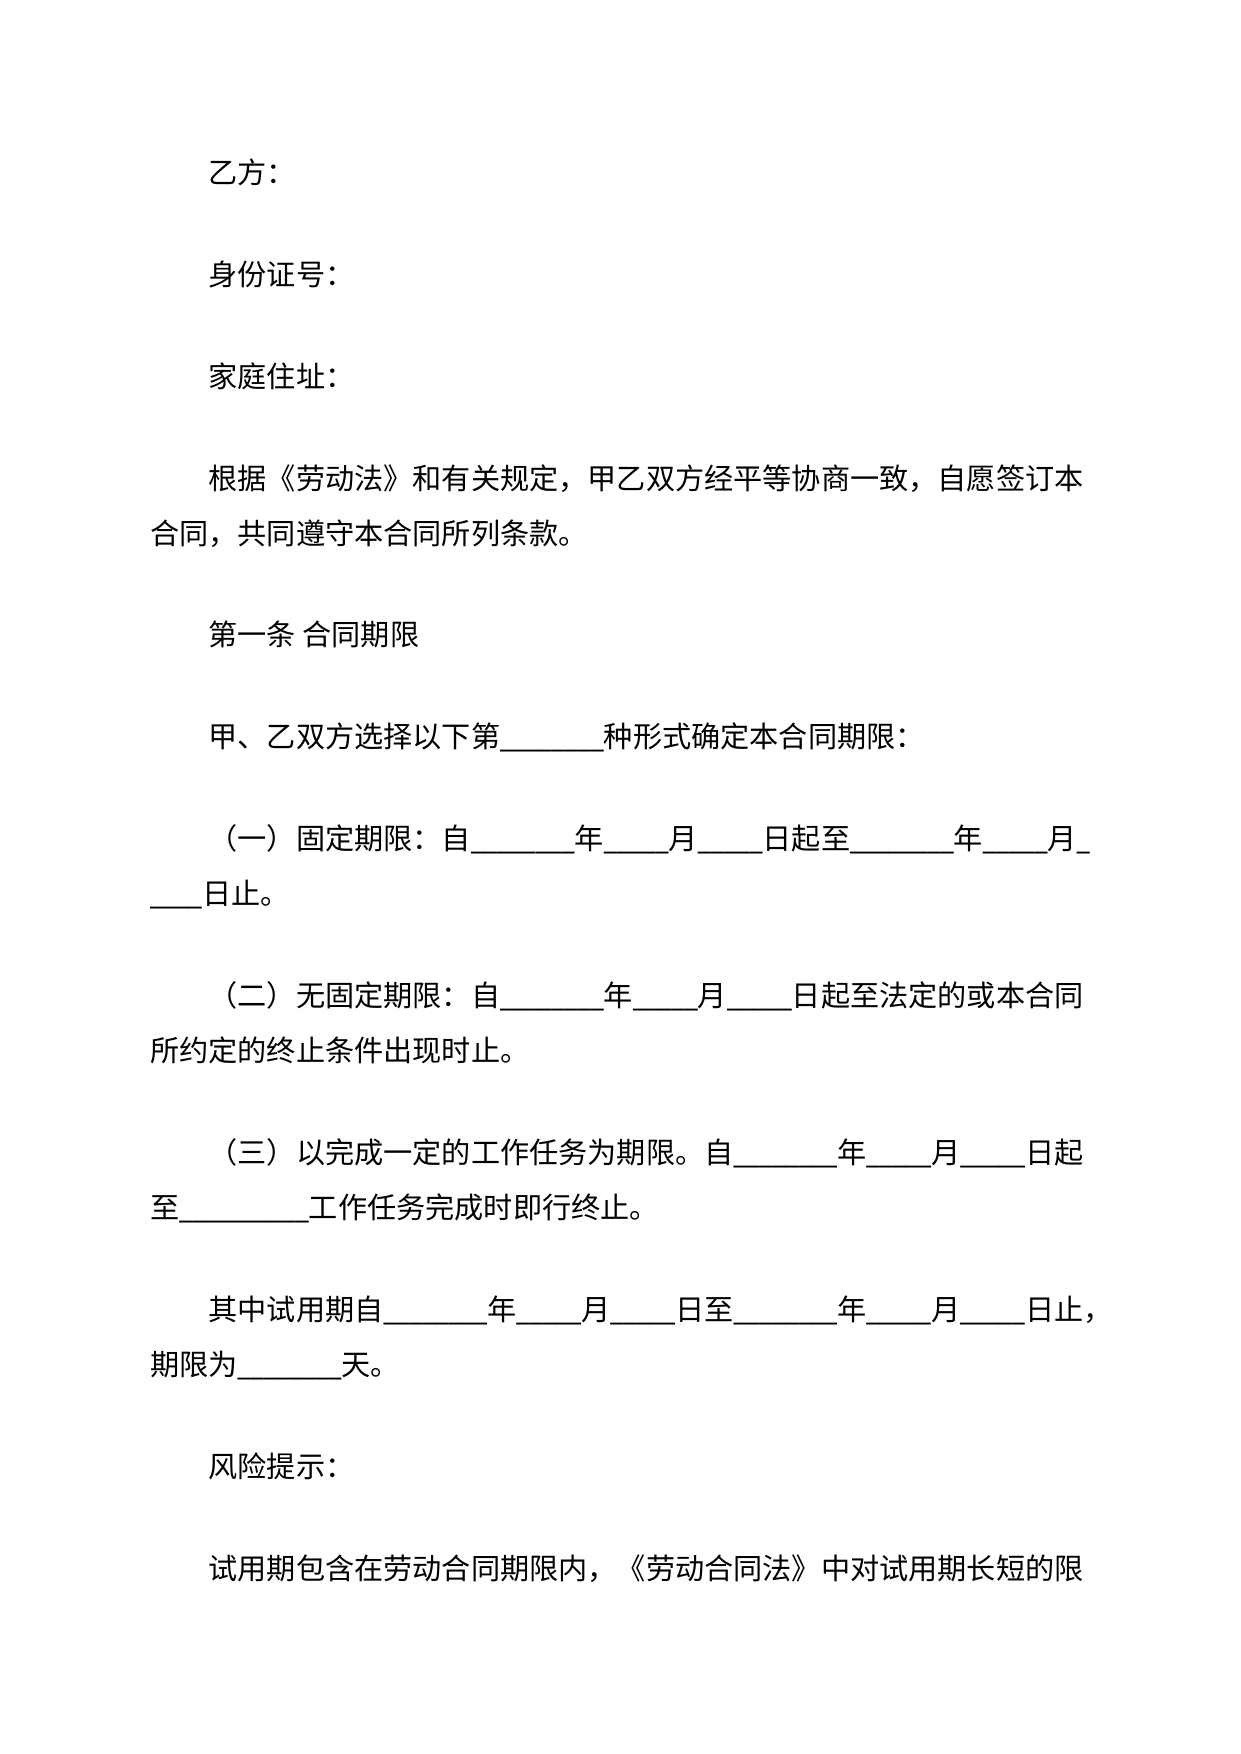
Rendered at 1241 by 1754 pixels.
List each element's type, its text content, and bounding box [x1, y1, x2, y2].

text （二）无固定期限：自________年_____月_____日起至法定的或本合同所约定的终止条件出现时止。 [150, 973, 1090, 1070]
text 根据《劳动法》和有关规定，甲乙双方经平等协商一致，自愿签订本合同，共同遵守本合同所列条款。 [150, 455, 1090, 552]
text 风险提示： [150, 1443, 1090, 1486]
text 第一条 合同期限 [150, 612, 1090, 654]
text 甲、乙双方选择以下第________种形式确定本合同期限： [150, 714, 1090, 756]
text （三）以完成一定的工作任务为期限。自________年_____月_____日起至__________工作任务完成时即行终止。 [150, 1129, 1090, 1227]
text 家庭住址： [150, 353, 1090, 396]
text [150, 1545, 1090, 1587]
text 身份证号： [150, 252, 1090, 294]
text 乙方： [150, 150, 1090, 192]
text （一）固定期限：自________年_____月_____日起至________年_____月_____日止。 [150, 816, 1090, 913]
text 其中试用期自________年_____月_____日至________年_____月_____日止，期限为________天。 [150, 1286, 1090, 1384]
